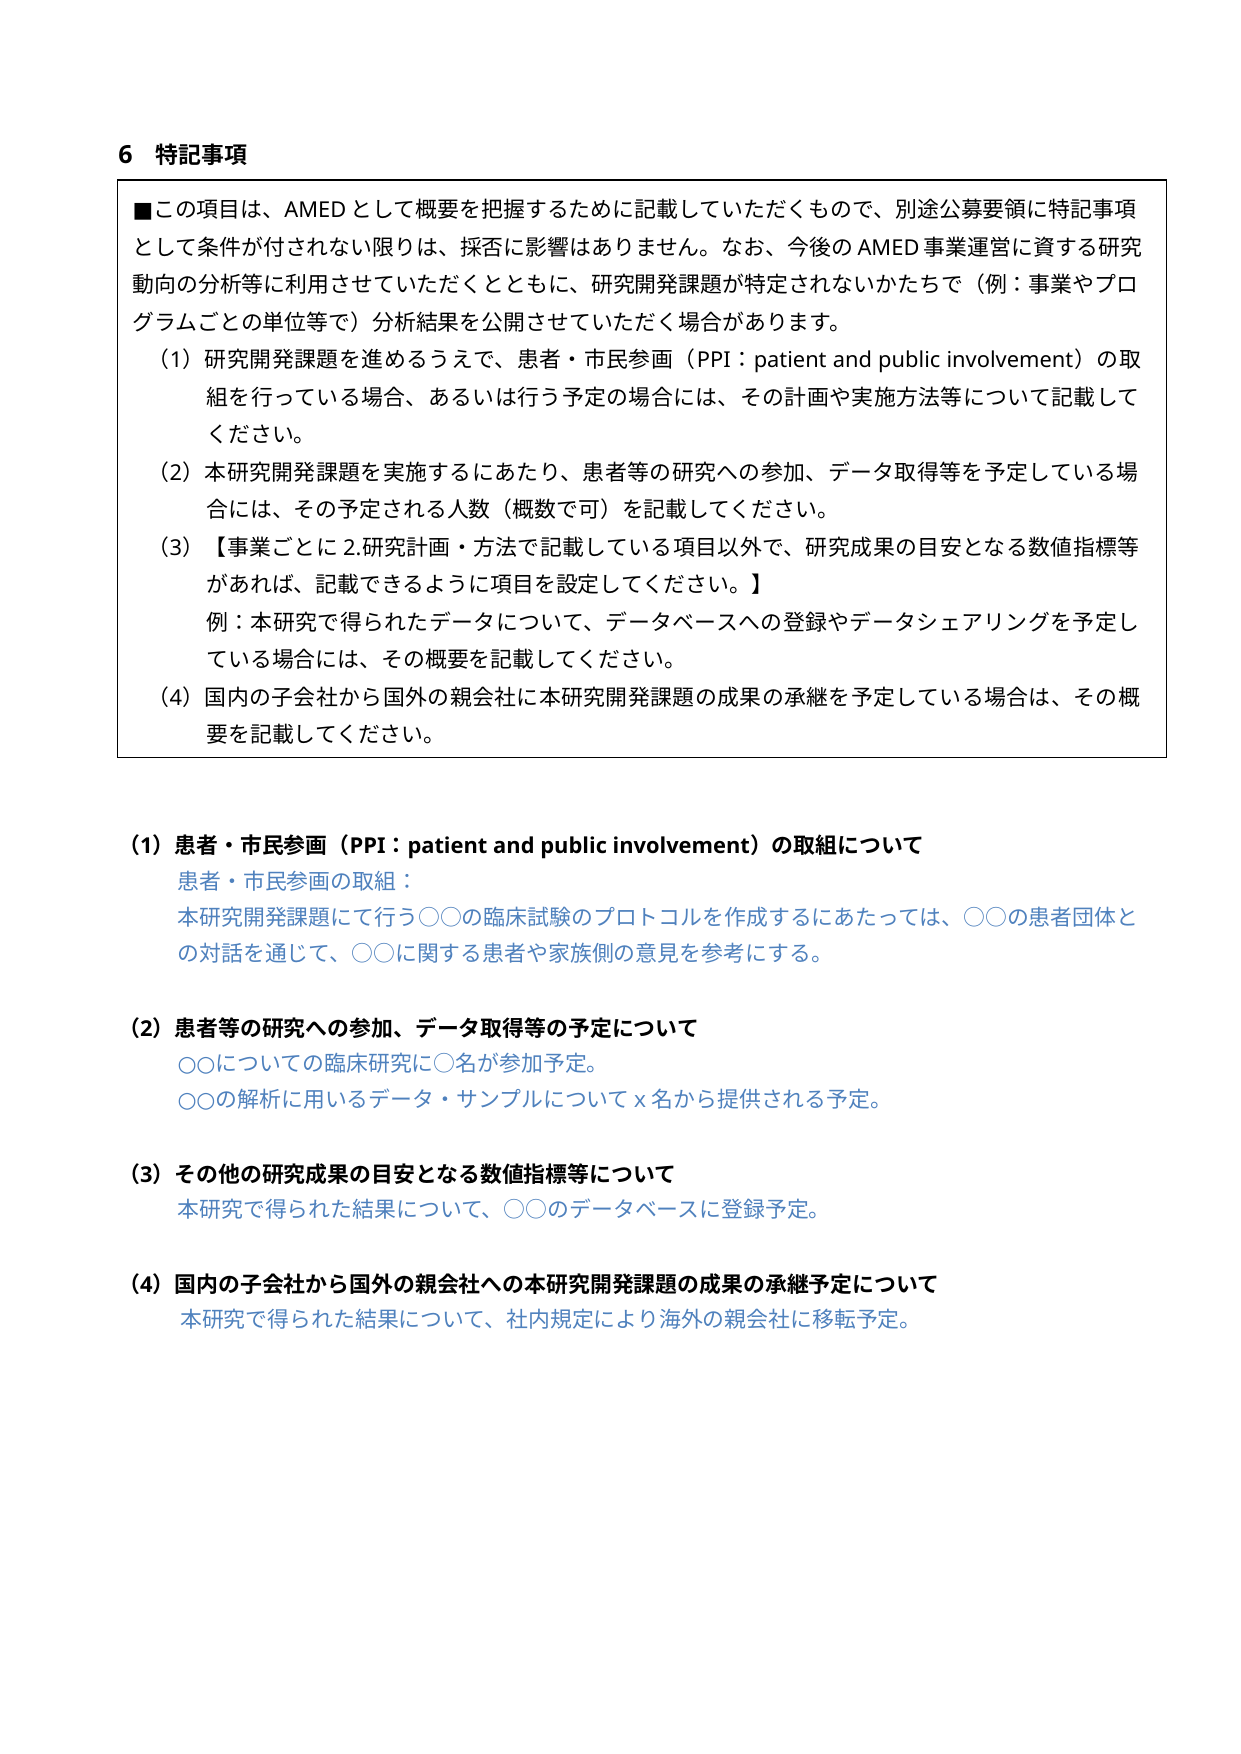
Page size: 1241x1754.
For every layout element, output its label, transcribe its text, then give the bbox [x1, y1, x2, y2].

subtitle 6 特記事項 [118, 134, 1152, 171]
text ○○についての臨床研究に○名が参加予定。 [177, 1044, 1141, 1080]
subtitle （2）患者等の研究への参加、データ取得等の予定について [118, 1006, 1152, 1044]
subtitle （1）患者・市民参画（PPI：patient and public involvement）の取組について [118, 824, 1152, 861]
text 本研究で得られた結果について、○○のデータベースに登録予定。 [177, 1190, 1141, 1226]
text 本研究開発課題にて行う○○の臨床試験のプロトコルを作成するにあたっては、○○の患者団体との対話を通じて、○○に関する患者や家族側の意見を参考にする。 [177, 898, 1152, 970]
text 本研究で得られた結果について、社内規定により海外の親会社に移転予定。 [118, 1300, 1141, 1336]
text 患者・市民参画の取組： [177, 861, 1152, 898]
subtitle （3）その他の研究成果の目安となる数値指標等について [118, 1153, 1152, 1190]
text ○○の解析に用いるデータ・サンプルについてｘ名から提供される予定。 [177, 1080, 1141, 1116]
subtitle （4）国内の子会社から国外の親会社への本研究開発課題の成果の承継予定について [118, 1263, 1152, 1300]
